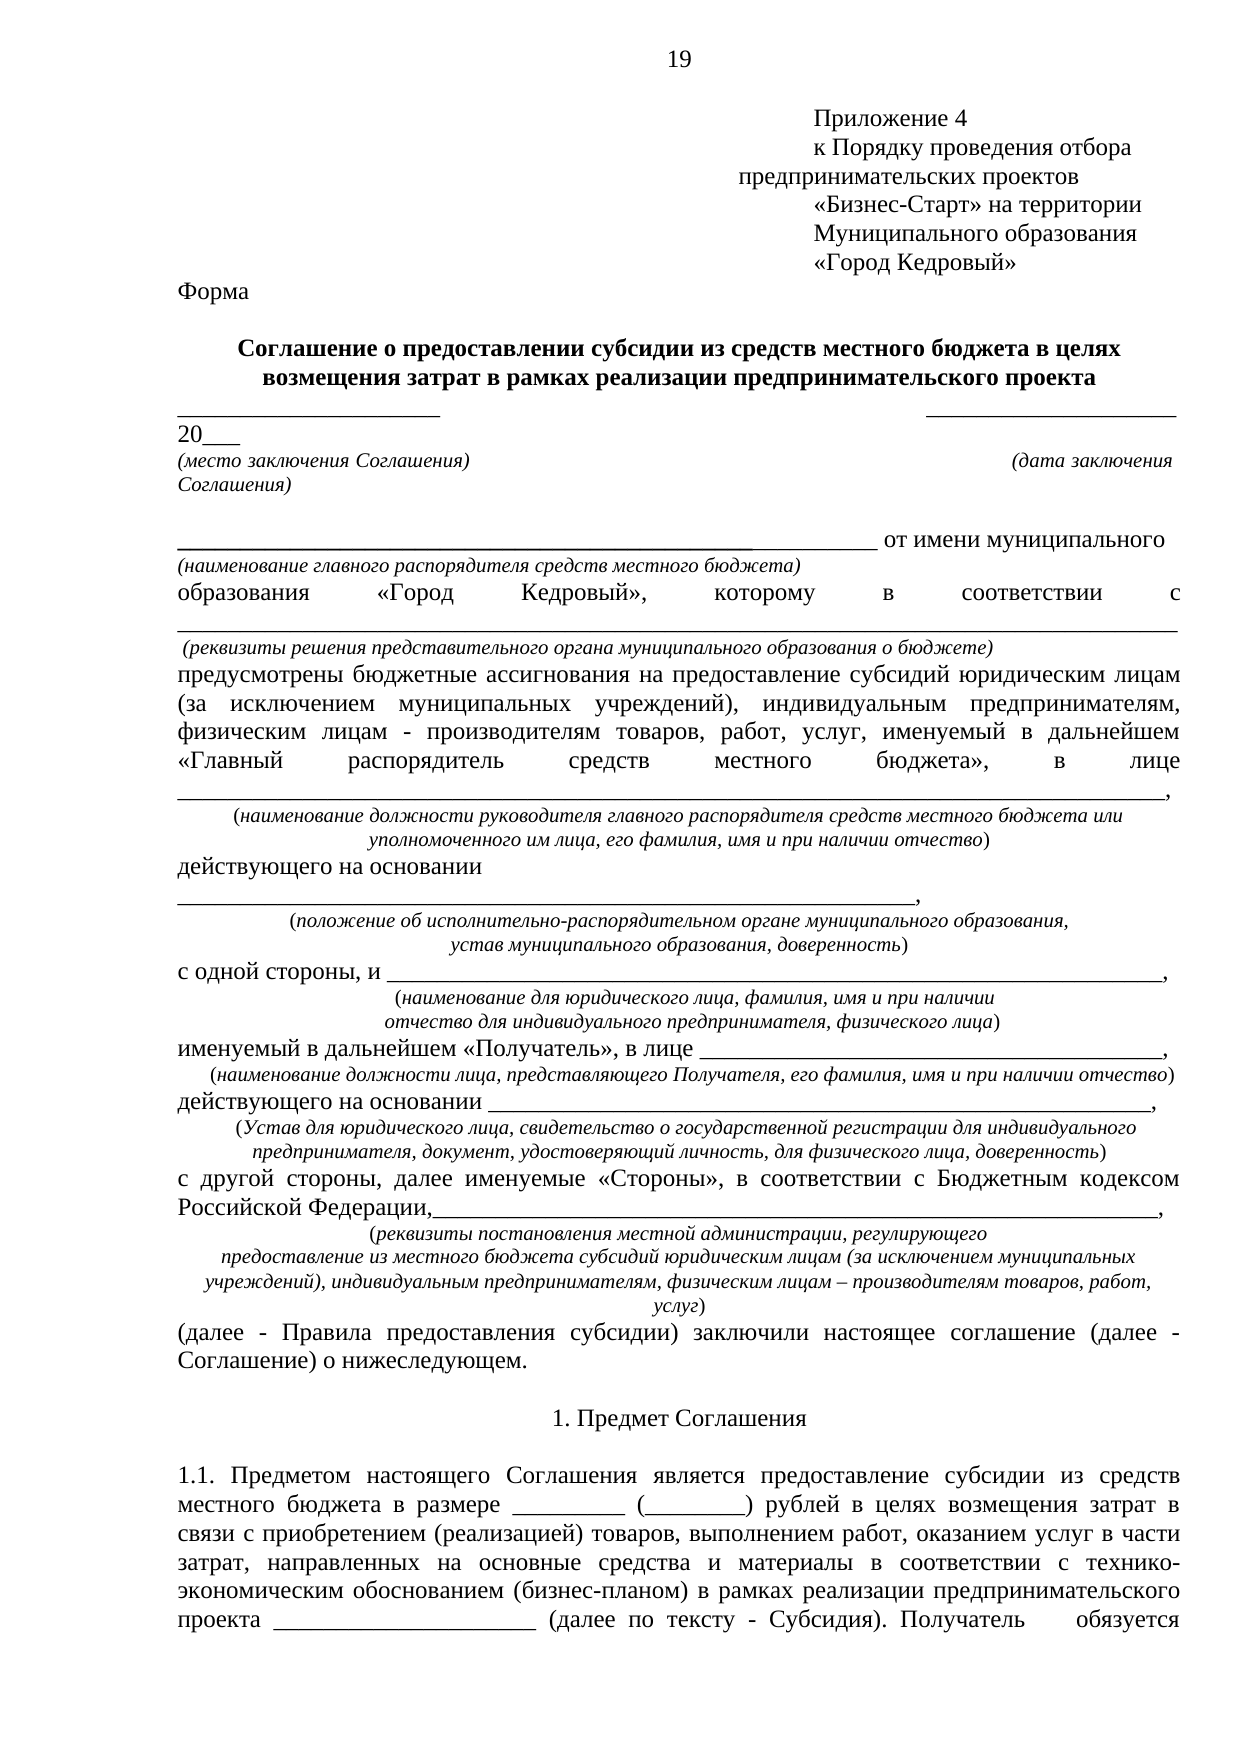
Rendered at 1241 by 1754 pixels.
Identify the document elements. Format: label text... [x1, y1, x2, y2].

text (далее - Правила предоставления субсидии) заключили настоящее соглашение (далее - Соглашение) о нижеследующем. [177, 1317, 1181, 1374]
text (наименование должности лица, представляющего Получателя, его фамилия, имя и при наличии отчество) [177, 1062, 1181, 1086]
text 1. Предмет Соглашения [177, 1403, 1181, 1432]
text устав муниципального образования, доверенность) [177, 932, 1181, 956]
text действующего на основании ___________________________________________________________, [177, 851, 1181, 908]
text Форма [177, 276, 1181, 304]
text (положение об исполнительно-распорядительном органе муниципального образования, [177, 908, 1181, 932]
text ________________________________________________________ от имени муниципального [177, 524, 1181, 553]
text предоставление из местного бюджета субсидий юридическим лицам (за исключением муниципальных учреждений), индивидуальным предпринимателям, физическим лицам – производителям товаров, работ, услуг) [177, 1244, 1181, 1317]
text «Бизнес-Старт» на территории [738, 189, 1181, 218]
text «Город Кедровый» [738, 247, 1181, 276]
text _____________________ ____________________ 20___ [177, 391, 1181, 448]
text к Порядку проведения отбора предпринимательских проектов [738, 132, 1181, 189]
text действующего на основании _____________________________________________________, [177, 1086, 1181, 1115]
text (реквизиты решения представительного органа муниципального образования о бюджете) [177, 635, 1181, 659]
text (реквизиты постановления местной администрации, регулирующего [177, 1220, 1181, 1244]
text именуемый в дальнейшем «Получатель», в лице _____________________________________, [177, 1033, 1181, 1062]
text Соглашение о предоставлении субсидии из средств местного бюджета в целях возмещения затрат в рамках реализации предпринимательского проекта [177, 333, 1181, 391]
text (наименование для юридического лица, фамилия, имя и при наличии [177, 985, 1181, 1009]
text отчество для индивидуального предпринимателя, физического лица) [177, 1009, 1181, 1033]
text образования «Город Кедровый», которому в соответствии с ________________________________________________________________________________ [177, 577, 1181, 635]
text с другой стороны, далее именуемые «Стороны», в соответствии с Бюджетным кодексом Российской Федерации,__________________________________________________________, [177, 1163, 1181, 1220]
text предусмотрены бюджетные ассигнования на предоставление субсидий юридическим лицам (за исключением муниципальных учреждений), индивидуальным предпринимателям, физическим лицам - производителям товаров, работ, услуг, именуемый в дальнейшем «Главный распорядитель средств местного бюджета», в лице _______________________________________________________________________________, [177, 659, 1181, 803]
text Муниципального образования [738, 218, 1181, 247]
text Приложение 4 [738, 103, 1181, 132]
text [177, 1460, 1181, 1633]
text (Устав для юридического лица, свидетельство о государственной регистрации для индивидуального предпринимателя, документ, удостоверяющий личность, для физического лица, доверенность) [177, 1115, 1181, 1163]
text (наименование главного распорядителя средств местного бюджета) [177, 553, 1181, 577]
text (место заключения Соглашения) (дата заключения Соглашения) [177, 448, 1181, 496]
text с одной стороны, и ______________________________________________________________, [177, 956, 1181, 985]
text (наименование должности руководителя главного распорядителя средств местного бюджета или уполномоченного им лица, его фамилия, имя и при наличии отчество) [177, 803, 1181, 851]
